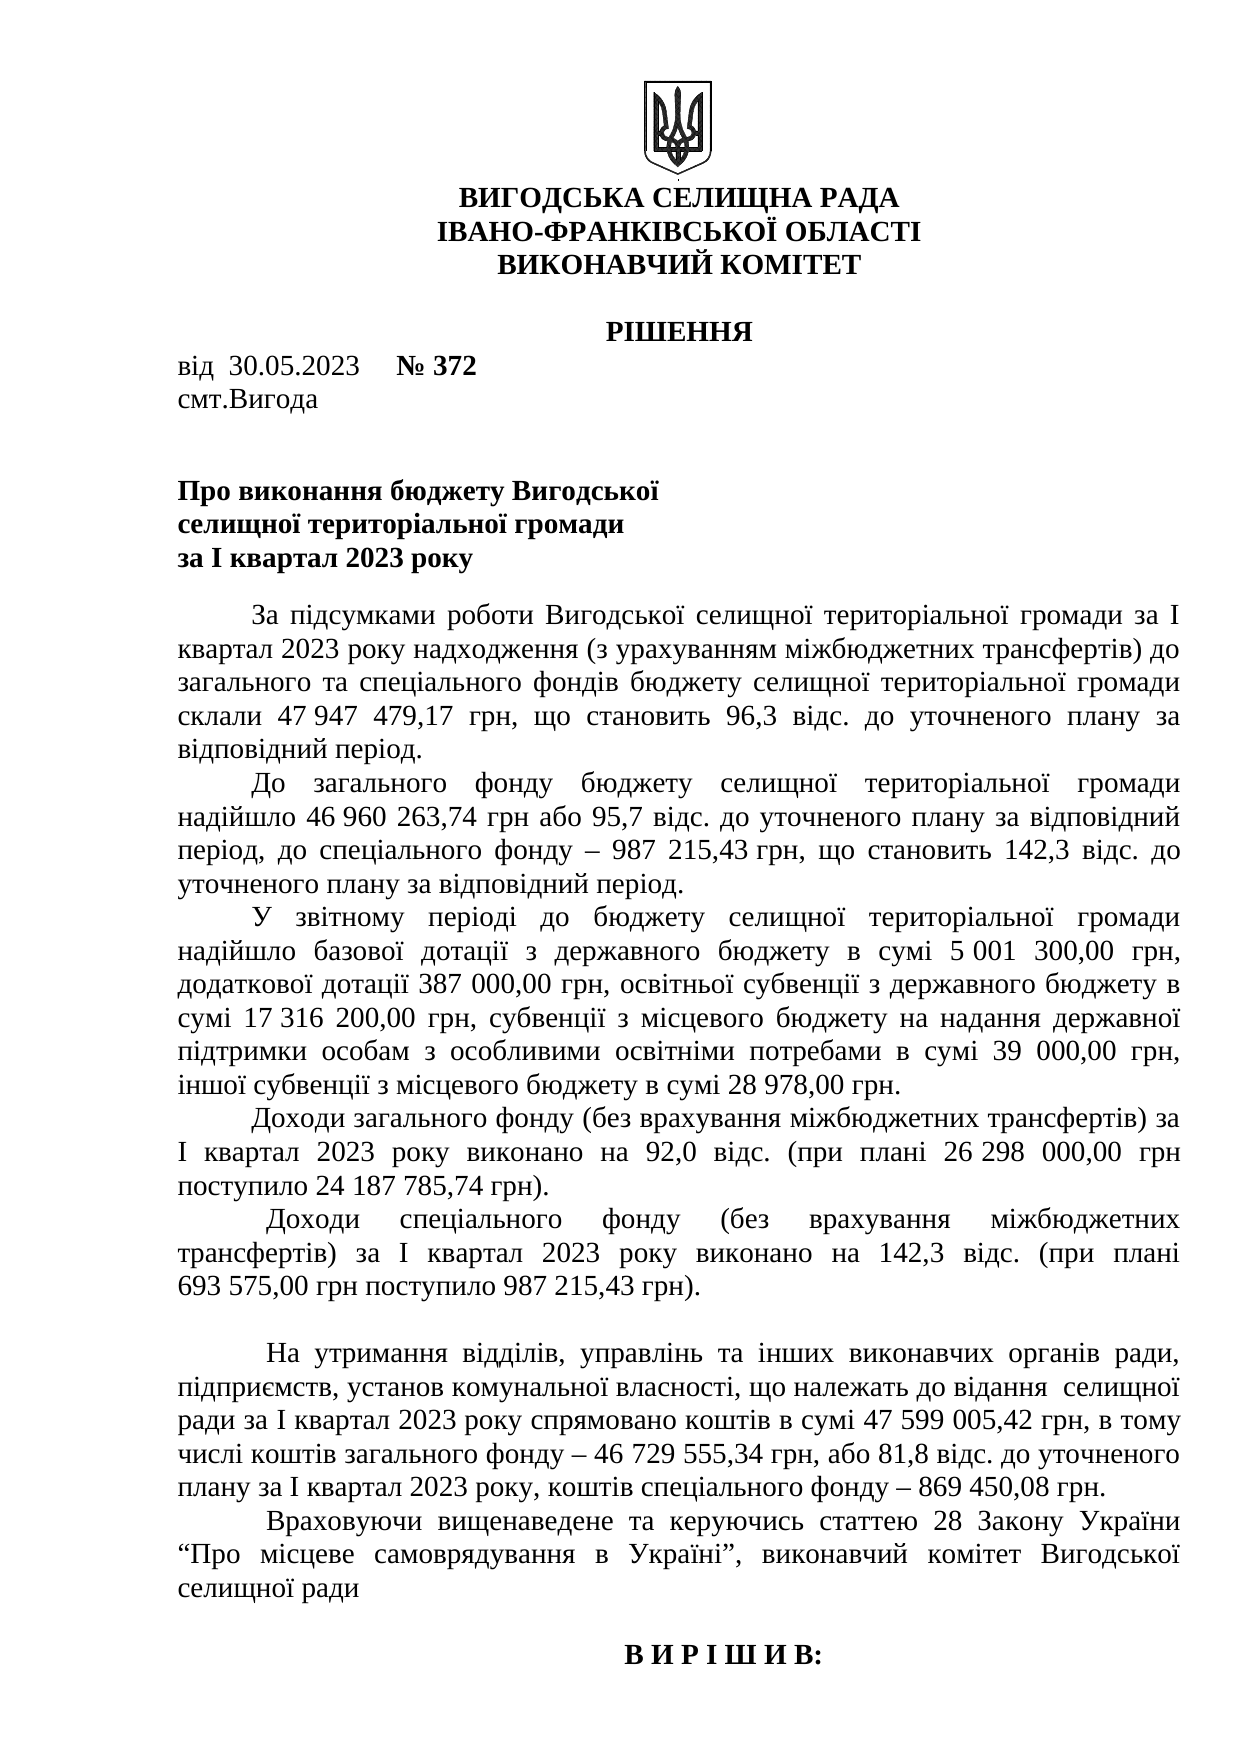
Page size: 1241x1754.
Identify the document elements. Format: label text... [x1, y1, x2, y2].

text Доходи спеціального фонду (без врахування міжбюджетних трансфертів) за І квартал 2023 року виконано на 142,3 відс. (при плані 693 575,00 грн поступило 987 215,43 грн). [177, 1201, 1181, 1302]
text РІШЕННЯ [177, 314, 1181, 348]
text Доходи загального фонду (без врахування міжбюджетних трансфертів) за І квартал 2023 року виконано на 92,0 відс. (при плані 26 298 000,00 грн поступило 24 187 785,74 грн). [177, 1101, 1181, 1201]
text смт.Вигода [177, 382, 1181, 415]
text Враховуючи вищенаведене та керуючись статтею 28 Закону України “Про місцеве самоврядування в Україні”, виконавчий комітет Вигодської селищної ради [177, 1503, 1181, 1604]
text ВИГОДСЬКА СЕЛИЩНА РАДА [177, 180, 1181, 214]
text На утримання відділів, управлінь та інших виконавчих органів ради, підприємств, установ комунальної власності, що належать до відання селищної ради за І квартал 2023 року спрямовано коштів в сумі 47 599 005,42 грн, в тому числі коштів загального фонду – 46 729 555,34 грн, або 81,8 відс. до уточненого плану за І квартал 2023 року, коштів спеціального фонду – 869 450,08 грн. [177, 1335, 1181, 1503]
text селищної територіальної громади [177, 506, 1181, 540]
text За підсумками роботи Вигодської селищної територіальної громади за І квартал 2023 року надходження (з урахуванням міжбюджетних трансфертів) до загального та спеціального фондів бюджету селищної територіальної громади склали 47 947 479,17 грн, що становить 96,3 відс. до уточненого плану за відповідний період. [177, 597, 1181, 765]
text ВИКОНАВЧИЙ КОМІТЕТ [177, 247, 1181, 281]
text від 30.05.2023 № 372 [177, 348, 1181, 382]
text В И Р І Ш И В: [177, 1637, 1181, 1671]
text Про виконання бюджету Вигодської [177, 473, 1181, 506]
text До загального фонду бюджету селищної територіальної громади надійшло 46 960 263,74 грн або 95,7 відс. до уточненого плану за відповідний період, до спеціального фонду – 987 215,43 грн, що становить 142,3 відс. до уточненого плану за відповідний період. [177, 765, 1181, 899]
text У звітному періоді до бюджету селищної територіальної громади надійшло базової дотації з державного бюджету в сумі 5 001 300,00 грн, додаткової дотації 387 000,00 грн, освітньої субвенції з державного бюджету в сумі 17 316 200,00 грн, субвенції з місцевого бюджету на надання державної підтримки особам з особливими освітніми потребами в сумі 39 000,00 грн, іншої субвенції з місцевого бюджету в сумі 28 978,00 грн. [177, 899, 1181, 1101]
text ІВАНО-ФРАНКІВСЬКОЇ ОБЛАСТІ [177, 214, 1181, 247]
text за І квартал 2023 року [177, 540, 1181, 573]
